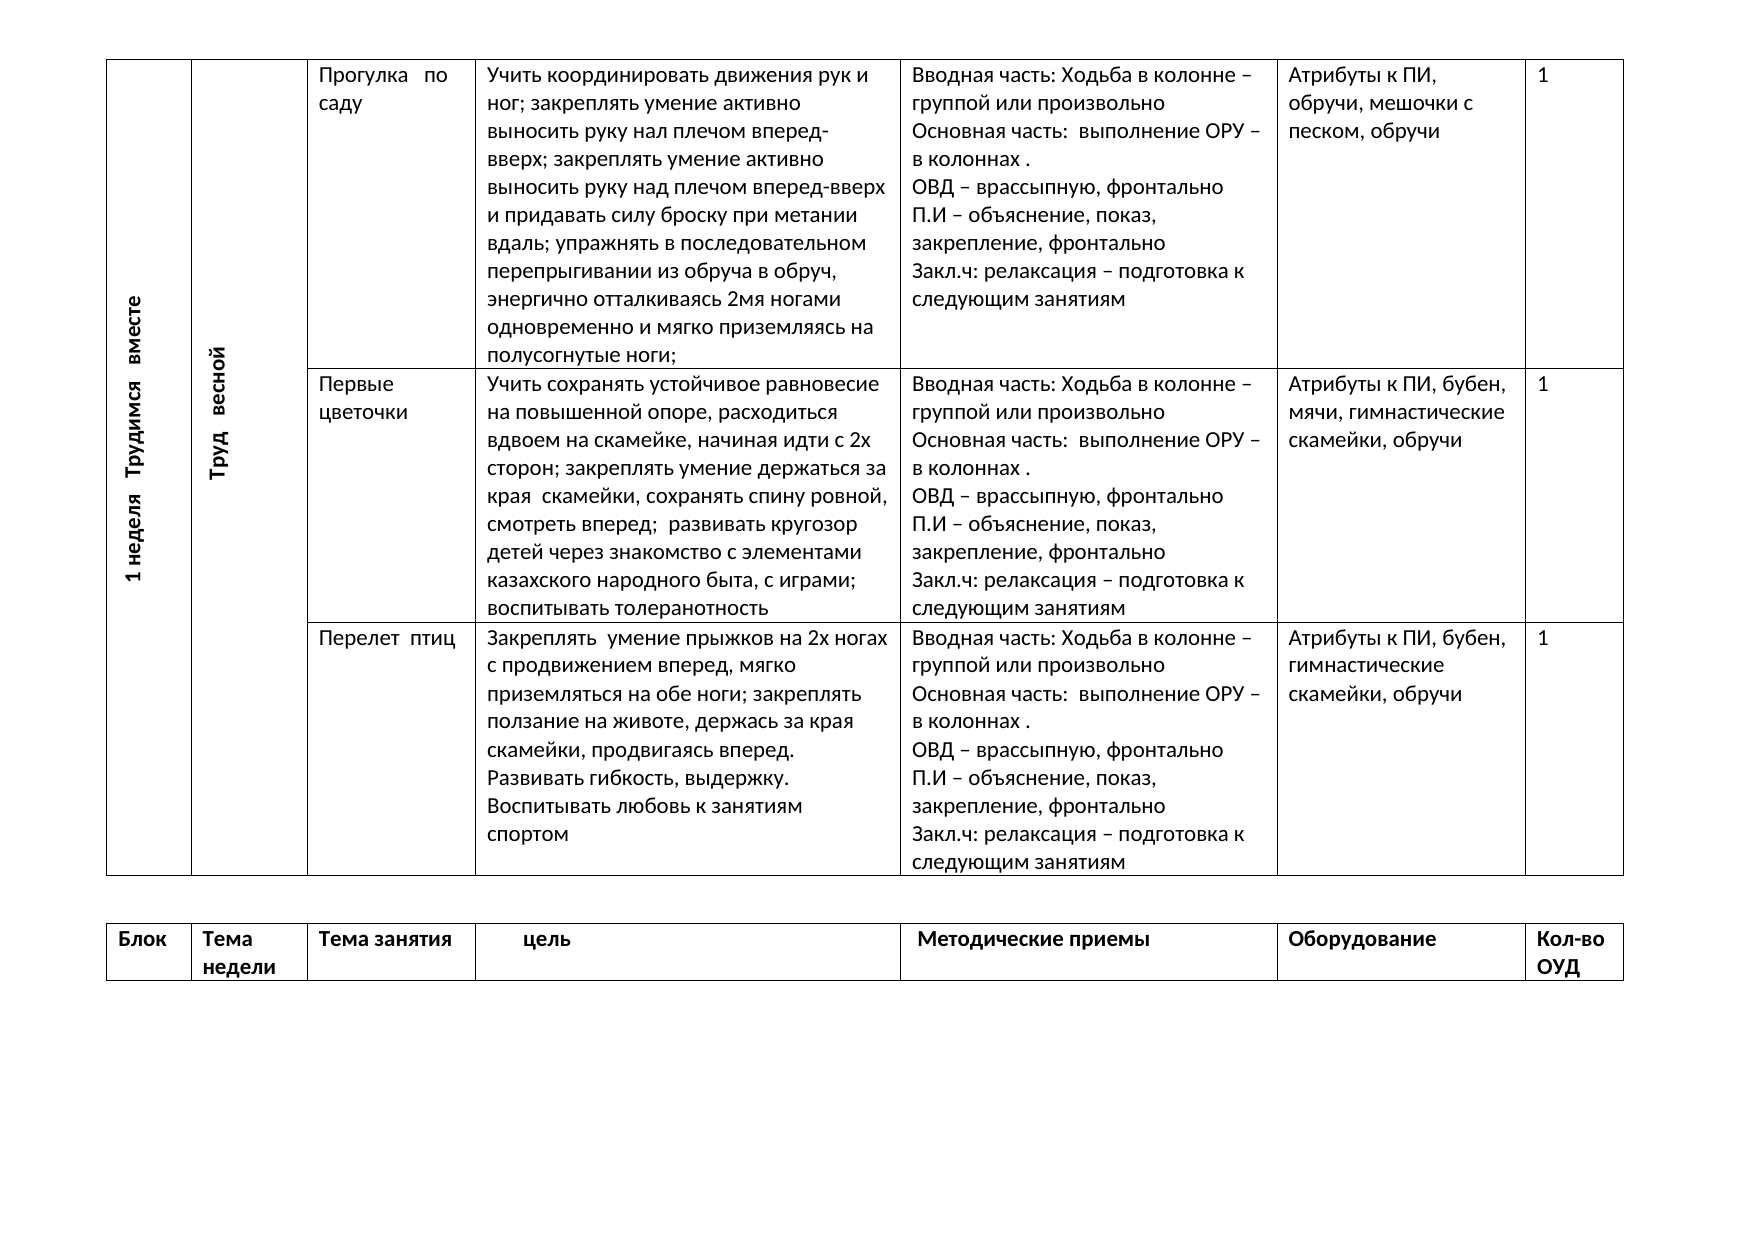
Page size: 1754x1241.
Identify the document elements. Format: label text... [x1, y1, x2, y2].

table_cell Атрибуты к ПИ, бубен, мячи, гимнастические скамейки, обручи [1278, 369, 1525, 622]
table_cell 1 [1526, 623, 1623, 875]
table_header Кол-во ОУД [1526, 924, 1623, 980]
table_header цель [476, 924, 900, 980]
table_cell Закреплять умение прыжков на 2х ногах с продвижением вперед, мягко приземляться на обе ноги; закреплять ползание на животе, держась за края скамейки, продвигаясь вперед. Развивать гибкость, выдержку. Воспитывать любовь к занятиям спортом [476, 623, 900, 875]
table_header Тема занятия [308, 924, 475, 980]
table_cell Труд весной [192, 60, 307, 875]
table_cell Перелет птиц [308, 623, 475, 875]
table_cell Учить сохранять устойчивое равновесие на повышенной опоре, расходиться вдвоем на скамейке, начиная идти с 2х сторон; закреплять умение держаться за края скамейки, сохранять спину ровной, смотреть вперед; развивать кругозор детей через знакомство с элементами казахского народного быта, с играми; воспитывать толеранотность [476, 369, 900, 622]
table_cell Атрибуты к ПИ, бубен, гимнастические скамейки, обручи [1278, 623, 1525, 875]
table_cell Первые цветочки [308, 369, 475, 622]
table_cell Атрибуты к ПИ, обручи, мешочки с песком, обручи [1278, 60, 1525, 368]
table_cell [901, 60, 1277, 368]
table_cell 1 неделя Трудимся вместе [107, 60, 191, 875]
table_cell Прогулка по саду [308, 60, 475, 368]
table_header Блок [107, 924, 191, 980]
table_header Тема недели [192, 924, 307, 980]
table_cell Учить координировать движения рук и ног; закреплять умение активно выносить руку нал плечом вперед-вверх; закреплять умение активно выносить руку над плечом вперед-вверх и придавать силу броску при метании вдаль; упражнять в последовательном перепрыгивании из обруча в обруч, энергично отталкиваясь 2мя ногами одновременно и мягко приземляясь на полусогнутые ноги; [476, 60, 900, 368]
table_header Оборудование [1278, 924, 1525, 980]
table_cell 1 [1526, 369, 1623, 622]
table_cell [901, 623, 1277, 875]
table_cell 1 [1526, 60, 1623, 368]
table_header Методические приемы [901, 924, 1277, 980]
